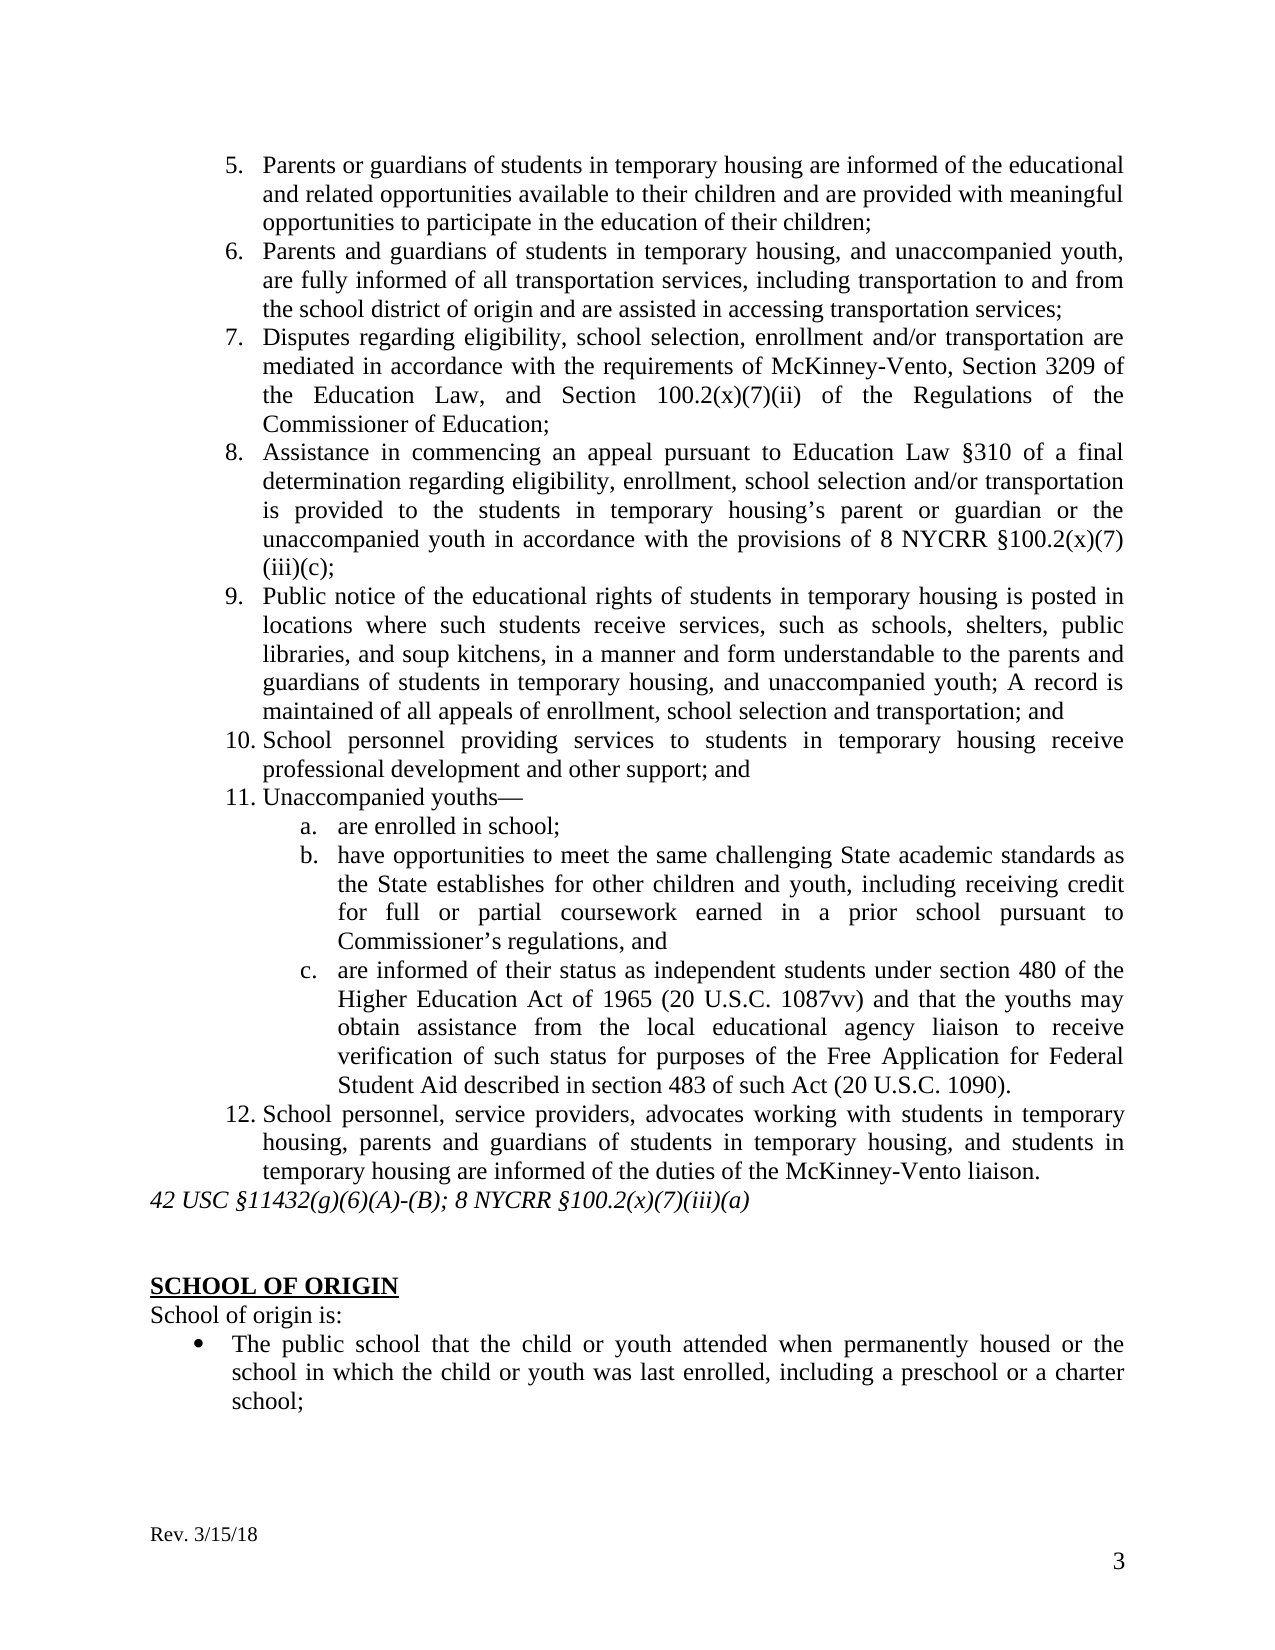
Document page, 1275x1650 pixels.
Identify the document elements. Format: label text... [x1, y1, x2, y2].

list Public notice of the educational rights of students in temporary housing is posted in locations where such students receive services, such as schools, shelters, public libraries, and soup kitchens, in a manner and form understandable to the parents and guardians of students in temporary housing, and unaccompanied youth; A record is maintained of all appeals of enrollment, school selection and transportation; and [225, 581, 1125, 725]
list Parents or guardians of students in temporary housing are informed of the educational and related opportunities available to their children and are provided with meaningful opportunities to participate in the education of their children; [225, 150, 1125, 236]
list are informed of their status as independent students under section 480 of the Higher Education Act of 1965 (20 U.S.C. 1087vv) and that the youths may obtain assistance from the local educational agency liaison to receive verification of such status for purposes of the Free Application for Federal Student Aid described in section 483 of such Act (20 U.S.C. 1090). [300, 955, 1125, 1099]
list The public school that the child or youth attended when permanently housed or the school in which the child or youth was last enrolled, including a preschool or a charter school; [194, 1329, 1125, 1415]
list School personnel, service providers, advocates working with students in temporary housing, parents and guardians of students in temporary housing, and students in temporary housing are informed of the duties of the McKinney-Vento liaison. [225, 1099, 1125, 1185]
list Disputes regarding eligibility, school selection, enrollment and/or transportation are mediated in accordance with the requirements of McKinney-Vento, Section 3209 of the Education Law, and Section 100.2(x)(7)(ii) of the Regulations of the Commissioner of Education; [225, 322, 1125, 437]
list Assistance in commencing an appeal pursuant to Education Law §310 of a final determination regarding eligibility, enrollment, school selection and/or transportation is provided to the students in temporary housing’s parent or guardian or the unaccompanied youth in accordance with the provisions of 8 NYCRR §100.2(x)(7)(iii)(c); [225, 437, 1125, 581]
text SCHOOL OF ORIGIN [150, 1271, 1125, 1300]
list Unaccompanied youths— [225, 782, 1125, 811]
list School personnel providing services to students in temporary housing receive professional development and other support; and [225, 725, 1125, 782]
list Parents and guardians of students in temporary housing, and unaccompanied youth, are fully informed of all transportation services, including transportation to and from the school district of origin and are assisted in accessing transportation services; [225, 236, 1125, 322]
text 42 USC §11432(g)(6)(A)-(B); 8 NYCRR §100.2(x)(7)(iii)(a) [150, 1185, 1125, 1214]
list are enrolled in school; [300, 811, 1125, 840]
list have opportunities to meet the same challenging State academic standards as the State establishes for other children and youth, including receiving credit for full or partial coursework earned in a prior school pursuant to Commissioner’s regulations, and [300, 840, 1125, 955]
text School of origin is: [150, 1300, 1125, 1329]
